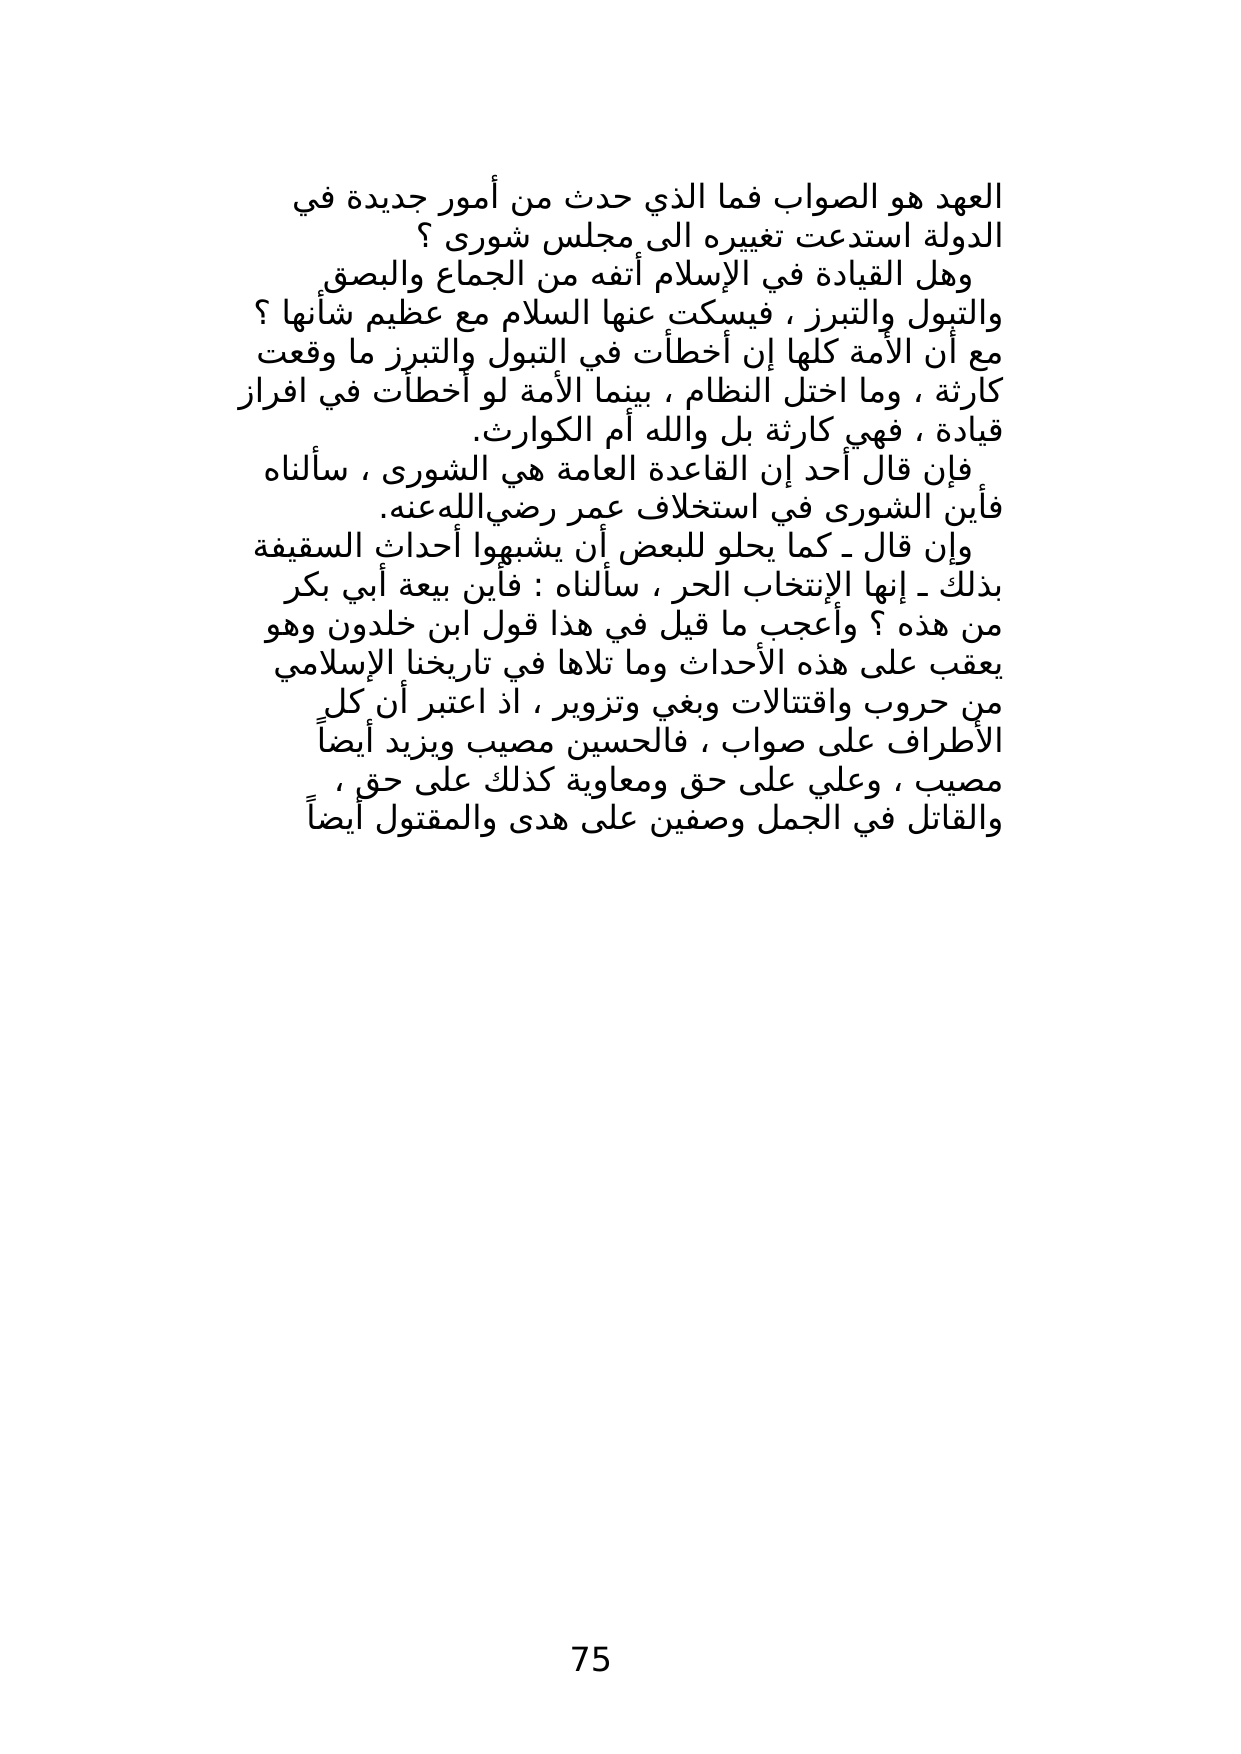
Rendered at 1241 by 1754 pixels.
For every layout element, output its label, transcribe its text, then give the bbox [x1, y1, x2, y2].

text وإن قال ـ كما يحلو للبعض أن يشبهوا أحداث السقيفة بذلك ـ إنها الإنتخاب الحر ، سألناه : فأين بيعة أبي بكر من هذه ؟ وأعجب ما قيل في هذا قول ابن خلدون وهو يعقب على هذه الأحداث وما تلاها في تاريخنا الإسلامي من حروب واقتتالات وبغي وتزوير ، اذ اعتبر أن كل الأطراف على صواب ، فالحسين مصيب ويزيد أيضاً مصيب ، وعلي على حق ومعاوية كذلك على حق ، والقاتل في الجمل وصفين على هدى والمقتول أيضاً [236, 527, 1004, 838]
text وهل القيادة في الإسلام أتفه من الجماع والبصق والتبول والتبرز ، فيسكت عنها السلام مع عظيم شأنها ؟ مع أن الأمة كلها إن أخطأت في التبول والتبرز ما وقعت كارثة ، وما اختل النظام ، بينما الأمة لو أخطأت في افراز قيادة ، فهي كارثة بل والله أم الكوارث. [236, 255, 1004, 449]
text العهد هو الصواب فما الذي حدث من أمور جديدة في الدولة استدعت تغييره الى مجلس شورى ؟ [236, 177, 1004, 255]
text فإن قال أحد إن القاعدة العامة هي الشورى ، سألناه فأين الشورى في استخلاف عمر رضي‌الله‌عنه. [236, 449, 1004, 527]
